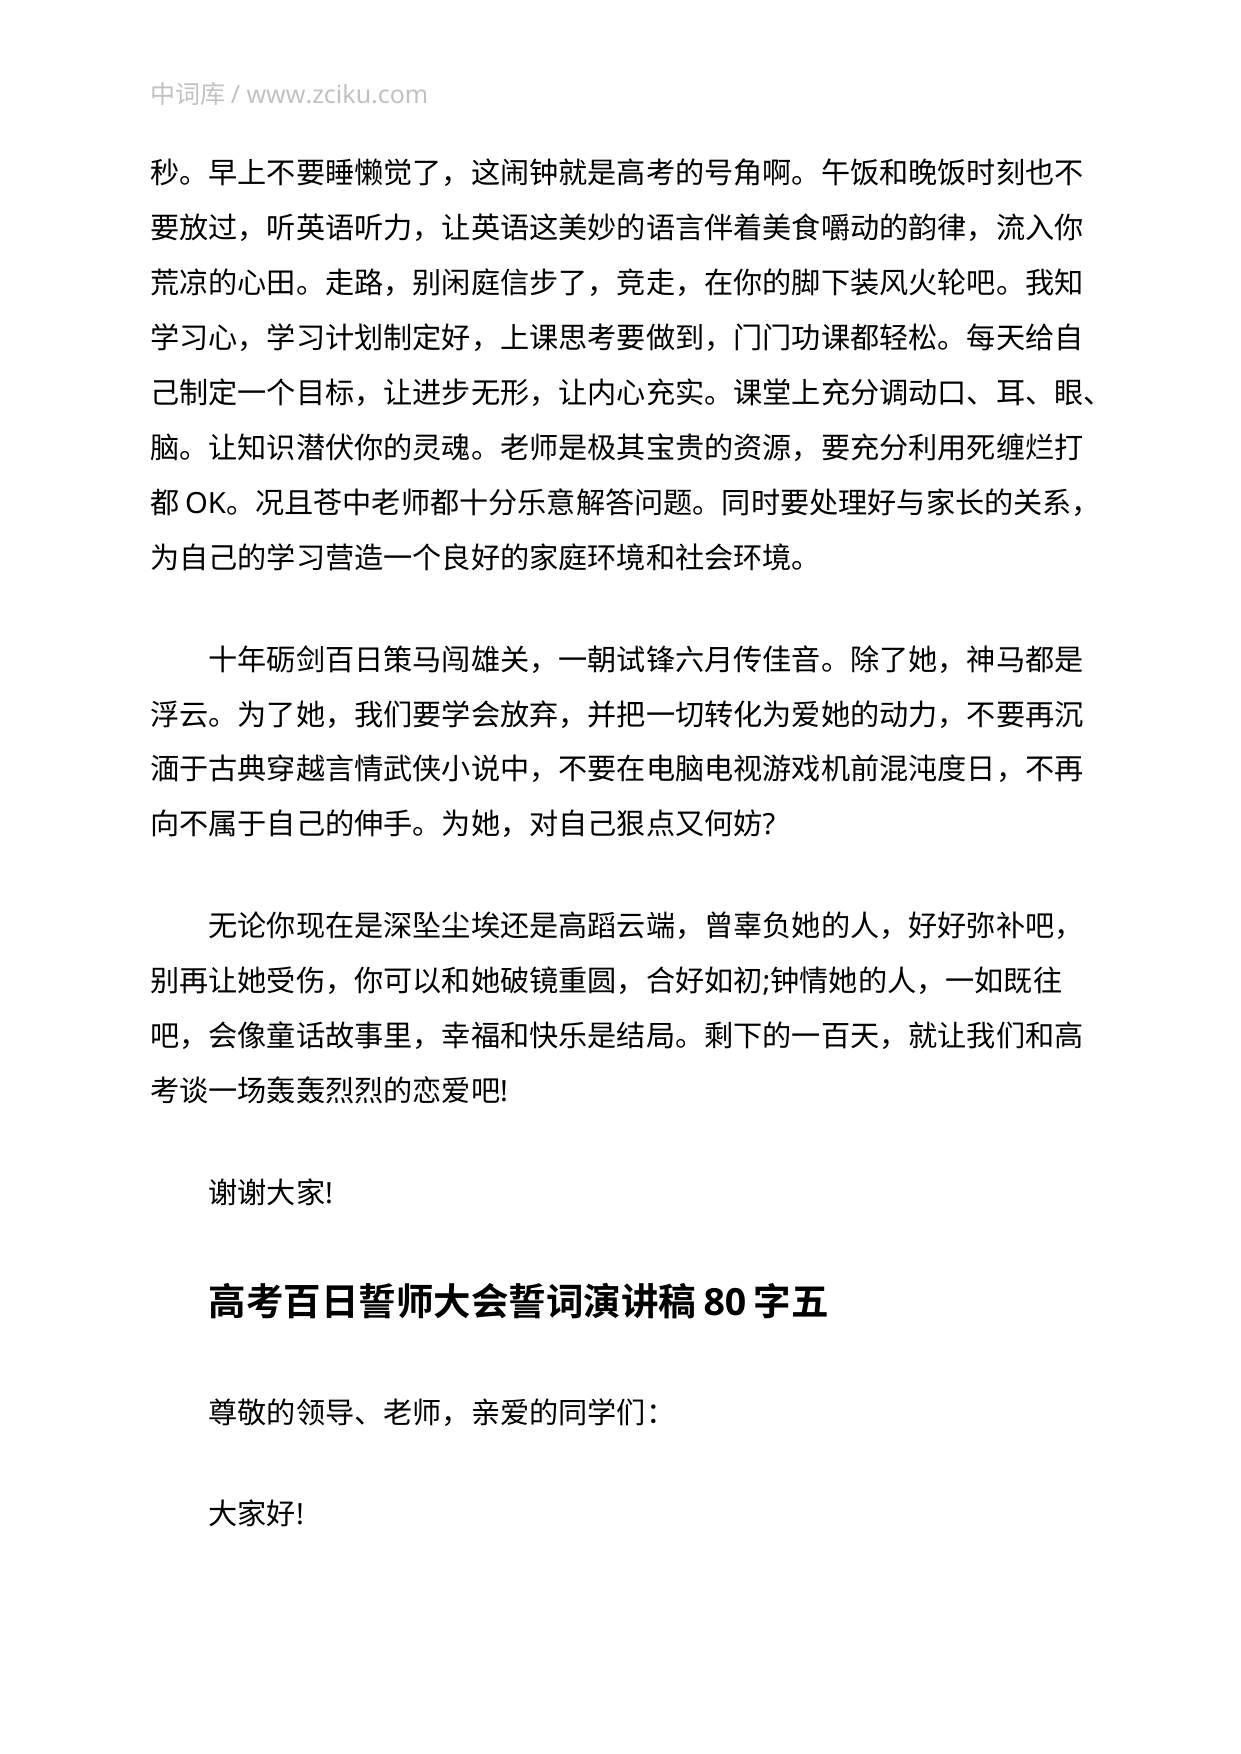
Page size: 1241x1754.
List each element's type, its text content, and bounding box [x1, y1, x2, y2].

text 高考百日誓师大会誓词演讲稿80字五 [150, 1272, 1090, 1326]
text 无论你现在是深坠尘埃还是高蹈云端，曾辜负她的人，好好弥补吧，别再让她受伤，你可以和她破镜重圆，合好如初;钟情她的人，一如既往吧，会像童话故事里，幸福和快乐是结局。剩下的一百天，就让我们和高考谈一场轰轰烈烈的恋爱吧! [150, 903, 1090, 1110]
text 十年砺剑百日策马闯雄关，一朝试锋六月传佳音。除了她，神马都是浮云。为了她，我们要学会放弃，并把一切转化为爱她的动力，不要再沉湎于古典穿越言情武侠小说中，不要在电脑电视游戏机前混沌度日，不再向不属于自己的伸手。为她，对自己狠点又何妨? [150, 636, 1090, 843]
text 大家好! [150, 1491, 1090, 1533]
text 谢谢大家! [150, 1169, 1090, 1212]
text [150, 150, 1090, 577]
text 尊敬的领导、老师，亲爱的同学们： [150, 1389, 1090, 1431]
